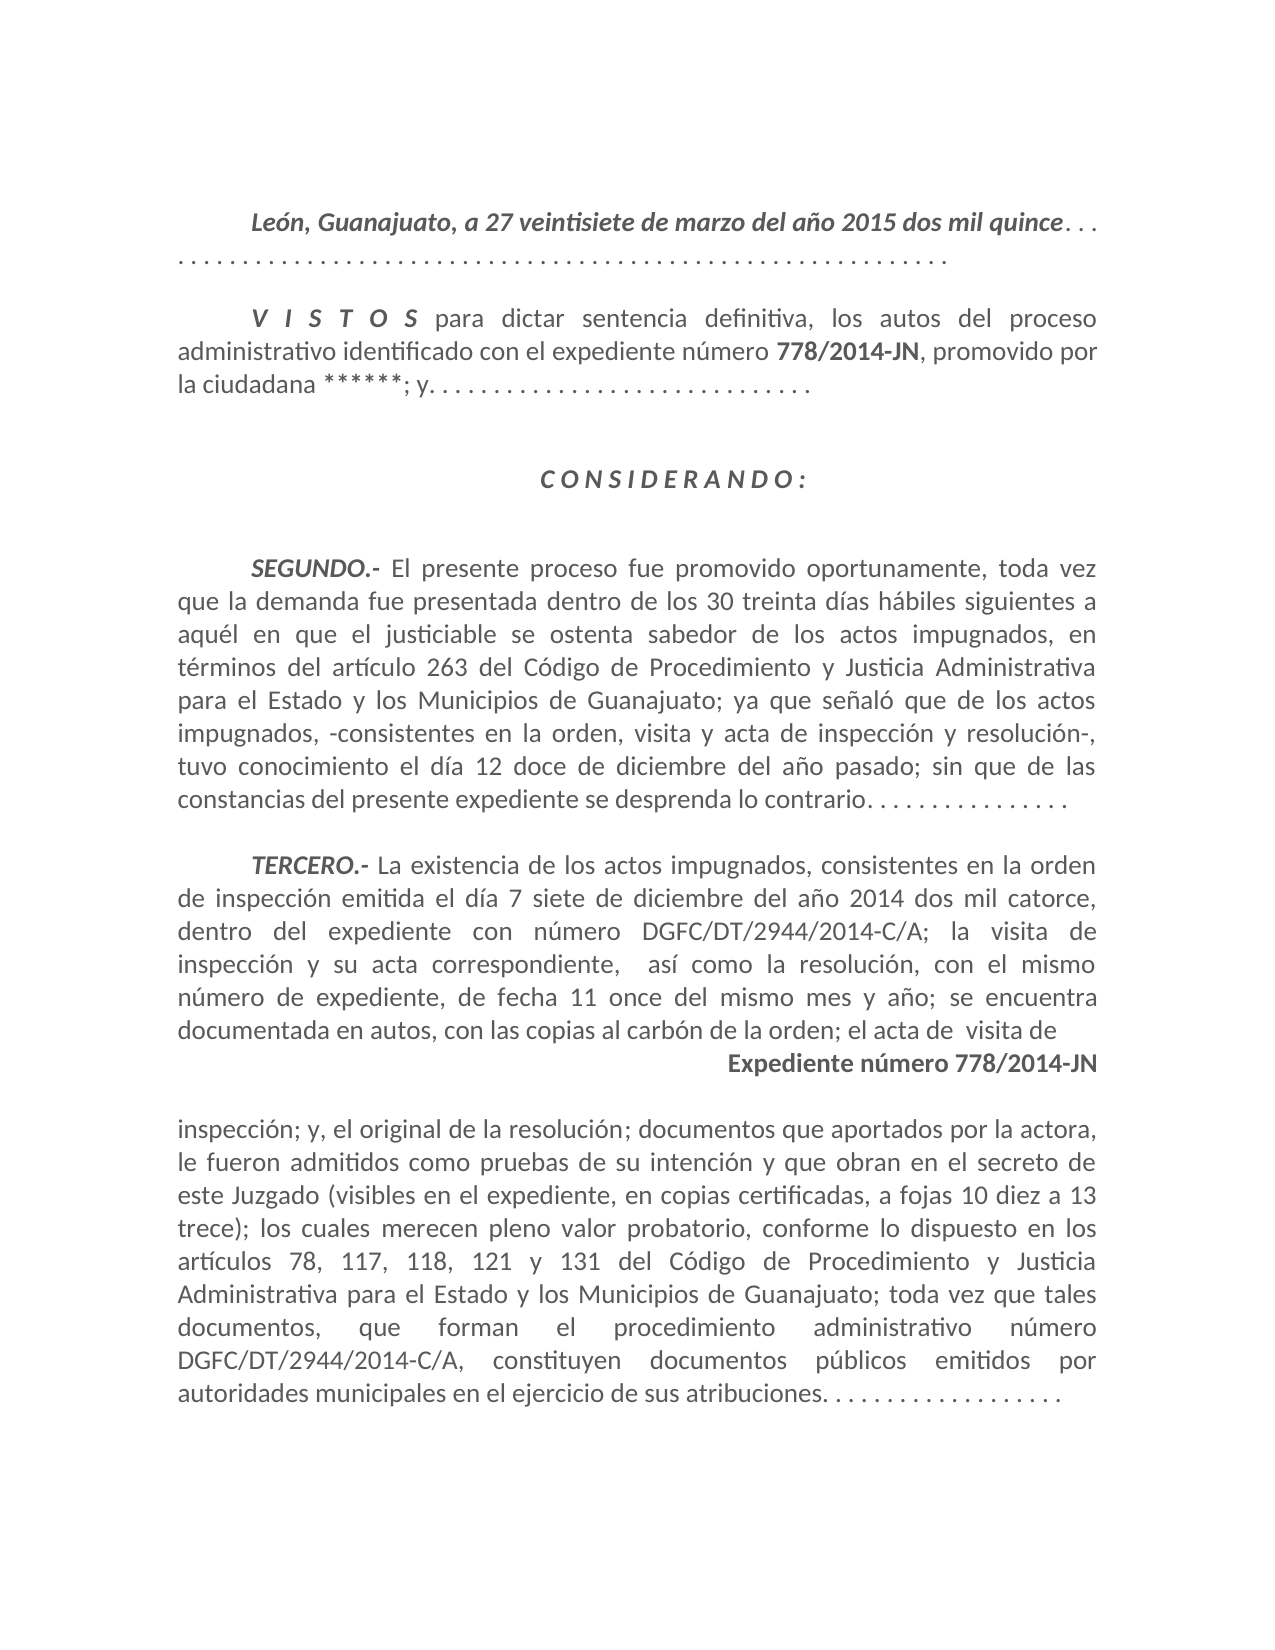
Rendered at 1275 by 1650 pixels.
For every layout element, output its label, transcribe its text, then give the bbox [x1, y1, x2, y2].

text inspección; y, el original de la resolución; documentos que aportados por la actora, le fueron admitidos como pruebas de su intención y que obran en el secreto de este Juzgado (visibles en el expediente, en copias certificadas, a fojas 10 diez a 13 trece); los cuales merecen pleno valor probatorio, conforme lo dispuesto en los artículos 78, 117, 118, 121 y 131 del Código de Procedimiento y Justicia Administrativa para el Estado y los Municipios de Guanajuato; toda vez que tales documentos, que forman el procedimiento administrativo número DGFC/DT/2944/2014-C/A, constituyen documentos públicos emitidos por autoridades municipales en el ejercicio de sus atribuciones. . . . . . . . . . . . . . . . . . . [177, 1112, 1098, 1409]
text León, Guanajuato, a 27 veintisiete de marzo del año 2015 dos mil quince. . . . . . . . . . . . . . . . . . . . . . . . . . . . . . . . . . . . . . . . . . . . . . . . . . . . . . . . . . . . . . . [177, 206, 1098, 272]
text Expediente número 778/2014-JN [177, 1046, 1098, 1079]
text TERCERO.- La existencia de los actos impugnados, consistentes en la orden de inspección emitida el día 7 siete de diciembre del año 2014 dos mil catorce, dentro del expediente con número DGFC/DT/2944/2014-C/A; la visita de inspección y su acta correspondiente, así como la resolución, con el mismo número de expediente, de fecha 11 once del mismo mes y año; se encuentra documentada en autos, con las copias al carbón de la orden; el acta de visita de [177, 848, 1098, 1046]
text V I S T O S para dictar sentencia definitiva, los autos del proceso administrativo identificado con el expediente número 778/2014-JN, promovido por la ciudadana ******; y. . . . . . . . . . . . . . . . . . . . . . . . . . . . . . [177, 301, 1098, 400]
text SEGUNDO.- El presente proceso fue promovido oportunamente, toda vez que la demanda fue presentada dentro de los 30 treinta días hábiles siguientes a aquél en que el justiciable se ostenta sabedor de los actos impugnados, en términos del artículo 263 del Código de Procedimiento y Justicia Administrativa para el Estado y los Municipios de Guanajuato; ya que señaló que de los actos impugnados, -consistentes en la orden, visita y acta de inspección y resolución-, tuvo conocimiento el día 12 doce de diciembre del año pasado; sin que de las constancias del presente expediente se desprenda lo contrario. . . . . . . . . . . . . . . . [177, 551, 1098, 815]
text C O N S I D E R A N D O : [177, 462, 1098, 495]
